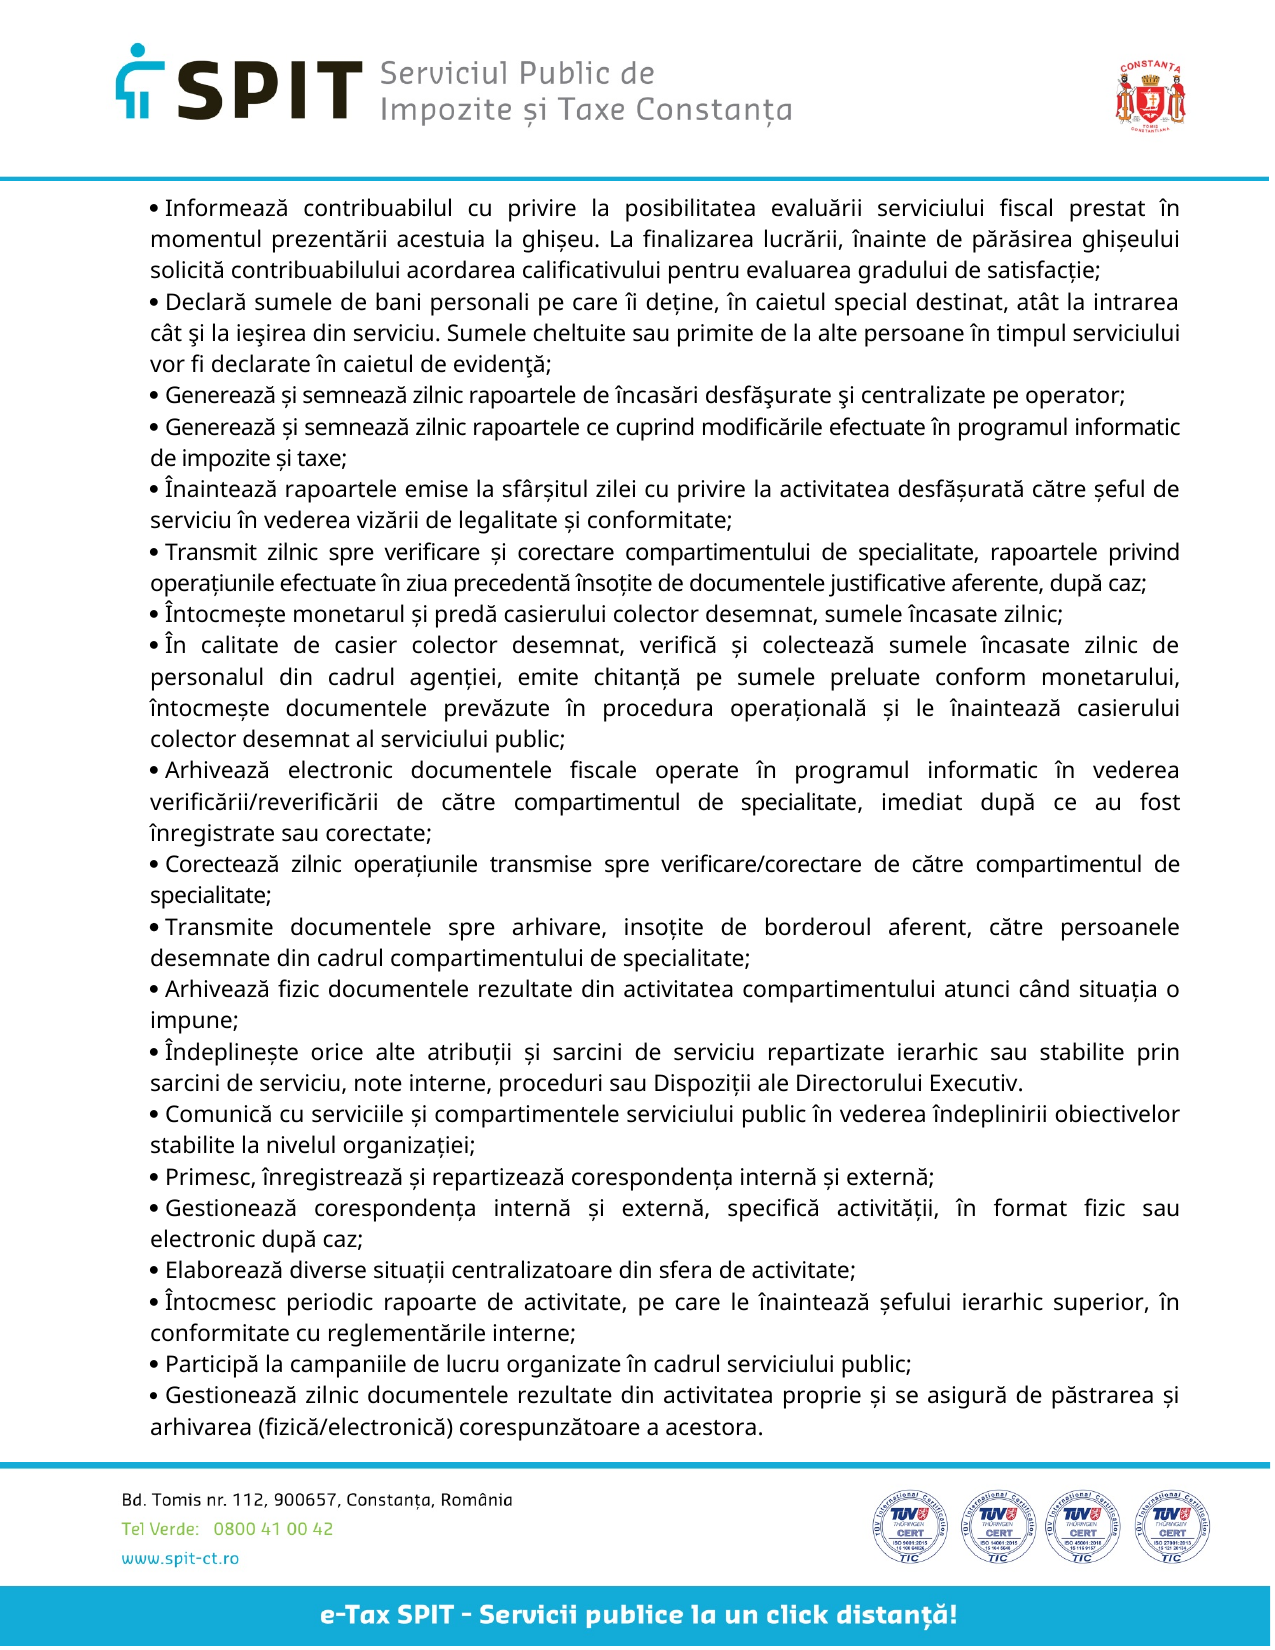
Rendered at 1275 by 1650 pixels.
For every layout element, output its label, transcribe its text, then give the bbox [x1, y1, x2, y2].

list Gestionează corespondența internă și externă, specifică activității, în format fizic sau electronic după caz; [150, 1192, 1181, 1254]
list Corectează zilnic operațiunile transmise spre verificare/corectare de către compartimentul de specialitate; [150, 848, 1181, 911]
list Elaborează diverse situații centralizatoare din sfera de activitate; [150, 1254, 1181, 1286]
list Transmite documentele spre arhivare, insoțite de borderoul aferent, către persoanele desemnate din cadrul compartimentului de specialitate; [150, 911, 1181, 973]
list Întocmește monetarul și predă casierului colector desemnat, sumele încasate zilnic; [150, 598, 1181, 629]
list Generează și semnează zilnic rapoartele de încasări desfăşurate şi centralizate pe operator; [150, 379, 1181, 411]
list Primesc, înregistrează și repartizează corespondența internă și externă; [150, 1161, 1181, 1192]
list Transmit zilnic spre verificare și corectare compartimentului de specialitate, rapoartele privind operațiunile efectuate în ziua precedentă însoțite de documentele justificative aferente, după caz; [150, 536, 1181, 598]
list Generează și semnează zilnic rapoartele ce cuprind modificările efectuate în programul informatic de impozite și taxe; [150, 411, 1181, 473]
list Îndeplinește orice alte atribuții și sarcini de serviciu repartizate ierarhic sau stabilite prin sarcini de serviciu, note interne, proceduri sau Dispoziții ale Directorului Executiv. [150, 1036, 1181, 1098]
list În calitate de casier colector desemnat, verifică și colectează sumele încasate zilnic de personalul din cadrul agenției, emite chitanță pe sumele preluate conform monetarului, întocmește documentele prevăzute în procedura operațională și le înaintează casierului colector desemnat al serviciului public; [150, 629, 1181, 754]
list Întocmesc periodic rapoarte de activitate, pe care le înaintează șefului ierarhic superior, în conformitate cu reglementările interne; [150, 1286, 1181, 1348]
list Declară sumele de bani personali pe care îi deține, în caietul special destinat, atât la intrarea cât şi la ieşirea din serviciu. Sumele cheltuite sau primite de la alte persoane în timpul serviciului vor fi declarate în caietul de evidenţă; [150, 286, 1181, 379]
picture [0, 1462, 1271, 1646]
list Arhivează fizic documentele rezultate din activitatea compartimentului atunci când situația o impune; [150, 973, 1181, 1036]
list Înaintează rapoartele emise la sfârșitul zilei cu privire la activitatea desfășurată către șeful de serviciu în vederea vizării de legalitate și conformitate; [150, 473, 1181, 536]
list Arhivează electronic documentele fiscale operate în programul informatic în vederea verificării/reverificării de către compartimentul de specialitate, imediat după ce au fost înregistrate sau corectate; [150, 754, 1181, 848]
list Participă la campaniile de lucru organizate în cadrul serviciului public; [150, 1348, 1181, 1379]
list Informează contribuabilul cu privire la posibilitatea evaluării serviciului fiscal prestat în momentul prezentării acestuia la ghișeu. La finalizarea lucrării, înainte de părăsirea ghișeului solicită contribuabilului acordarea calificativului pentru evaluarea gradului de satisfacție; [150, 192, 1181, 286]
list Comunică cu serviciile și compartimentele serviciului public în vederea îndeplinirii obiectivelor stabilite la nivelul organizației; [150, 1098, 1181, 1161]
picture [0, 0, 1269, 179]
list Gestionează zilnic documentele rezultate din activitatea proprie și se asigură de păstrarea și arhivarea (fizică/electronică) corespunzătoare a acestora. [150, 1379, 1181, 1442]
